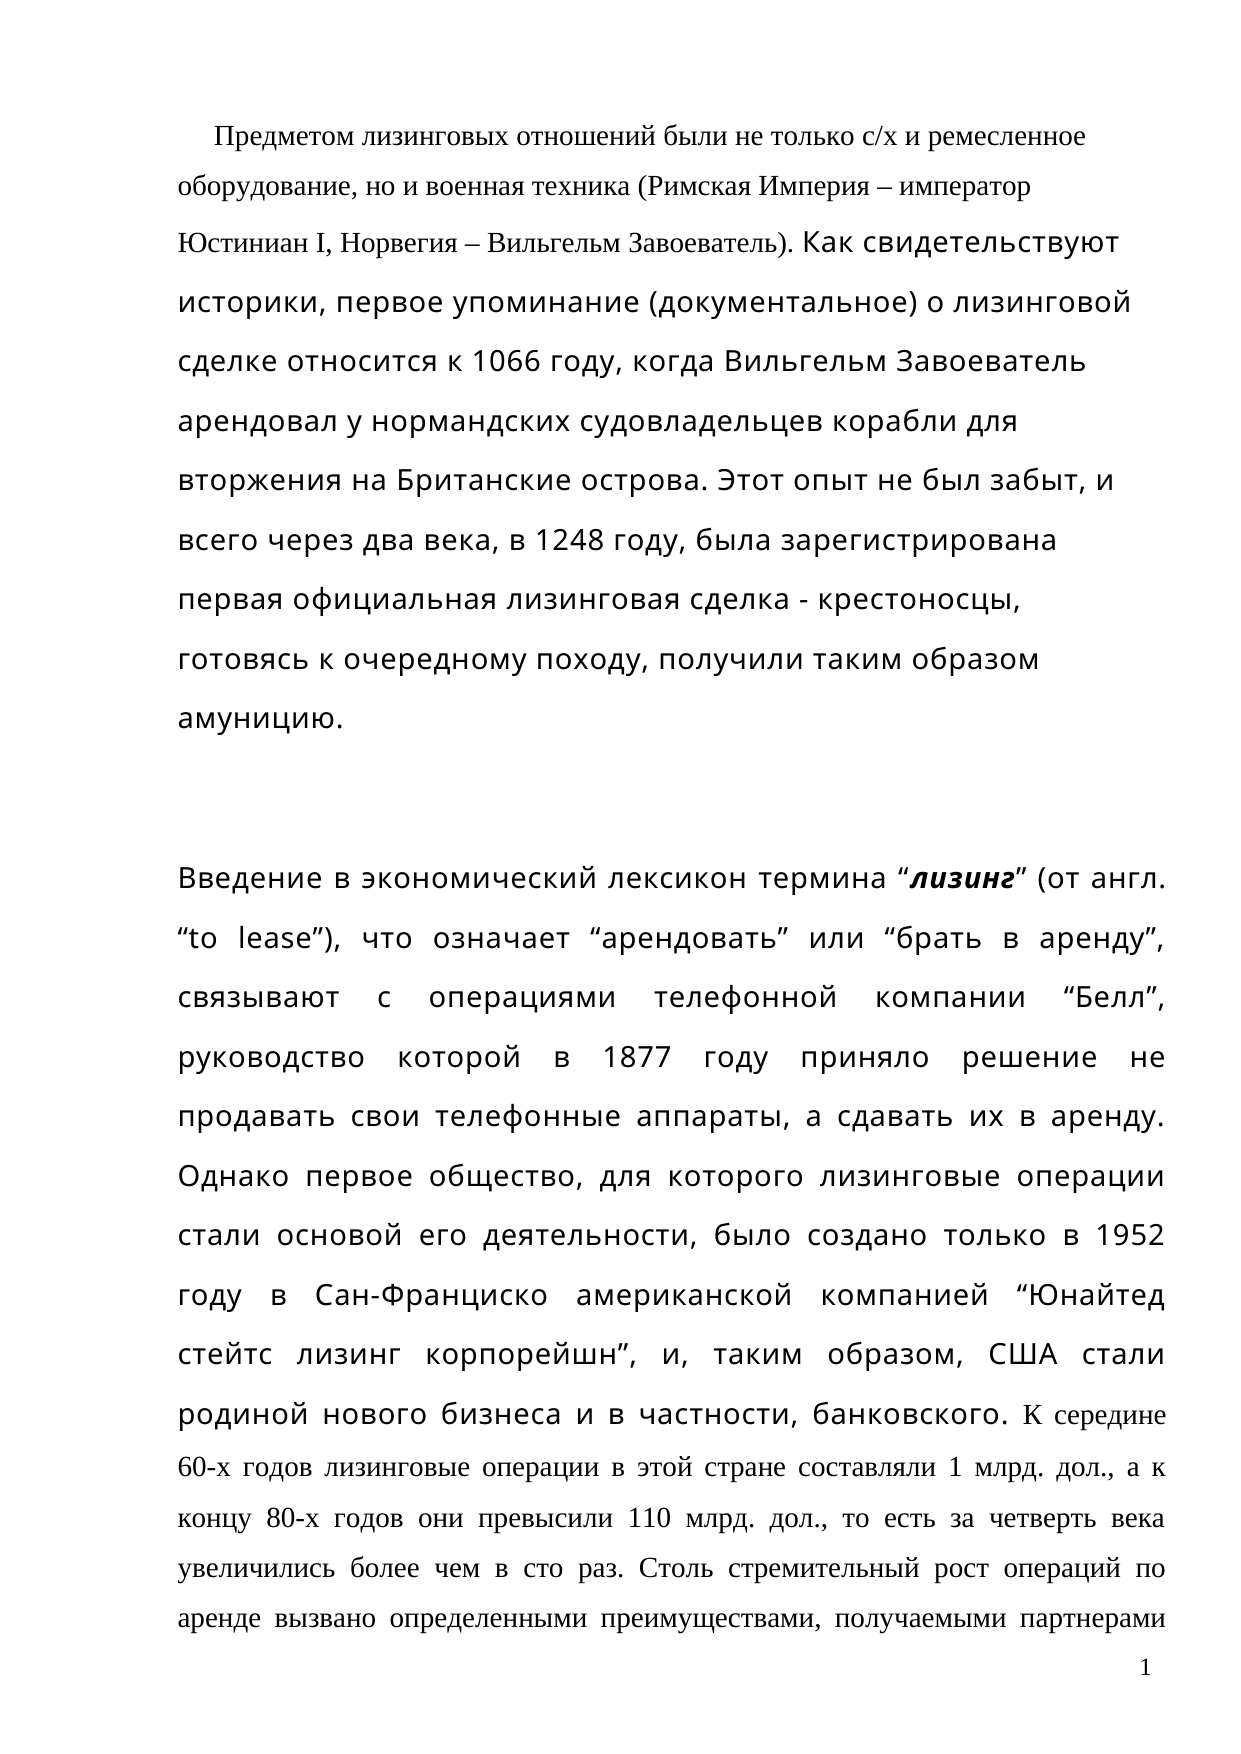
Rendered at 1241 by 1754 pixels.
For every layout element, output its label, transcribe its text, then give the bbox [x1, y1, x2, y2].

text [177, 858, 1166, 1634]
text Предметом лизинговых отношений были не только с/х и ремесленное оборудование, но и военная техника (Римская Империя – император Юстиниан I, Норвегия – Вильгельм Завоеватель). Как свидетельствуют историки, первое упоминание (документальное) о лизинговой сделке относится к 1066 году, когда Вильгельм Завоеватель арендовал у нормандских судовладельцев корабли для вторжения на Британские острова. Этот опыт не был забыт, и всего через два века, в 1248 году, была зарегистрирована первая официальная лизинговая сделка - крестоносцы, готовясь к очередному походу, получили таким образом амуницию. [177, 118, 1152, 737]
